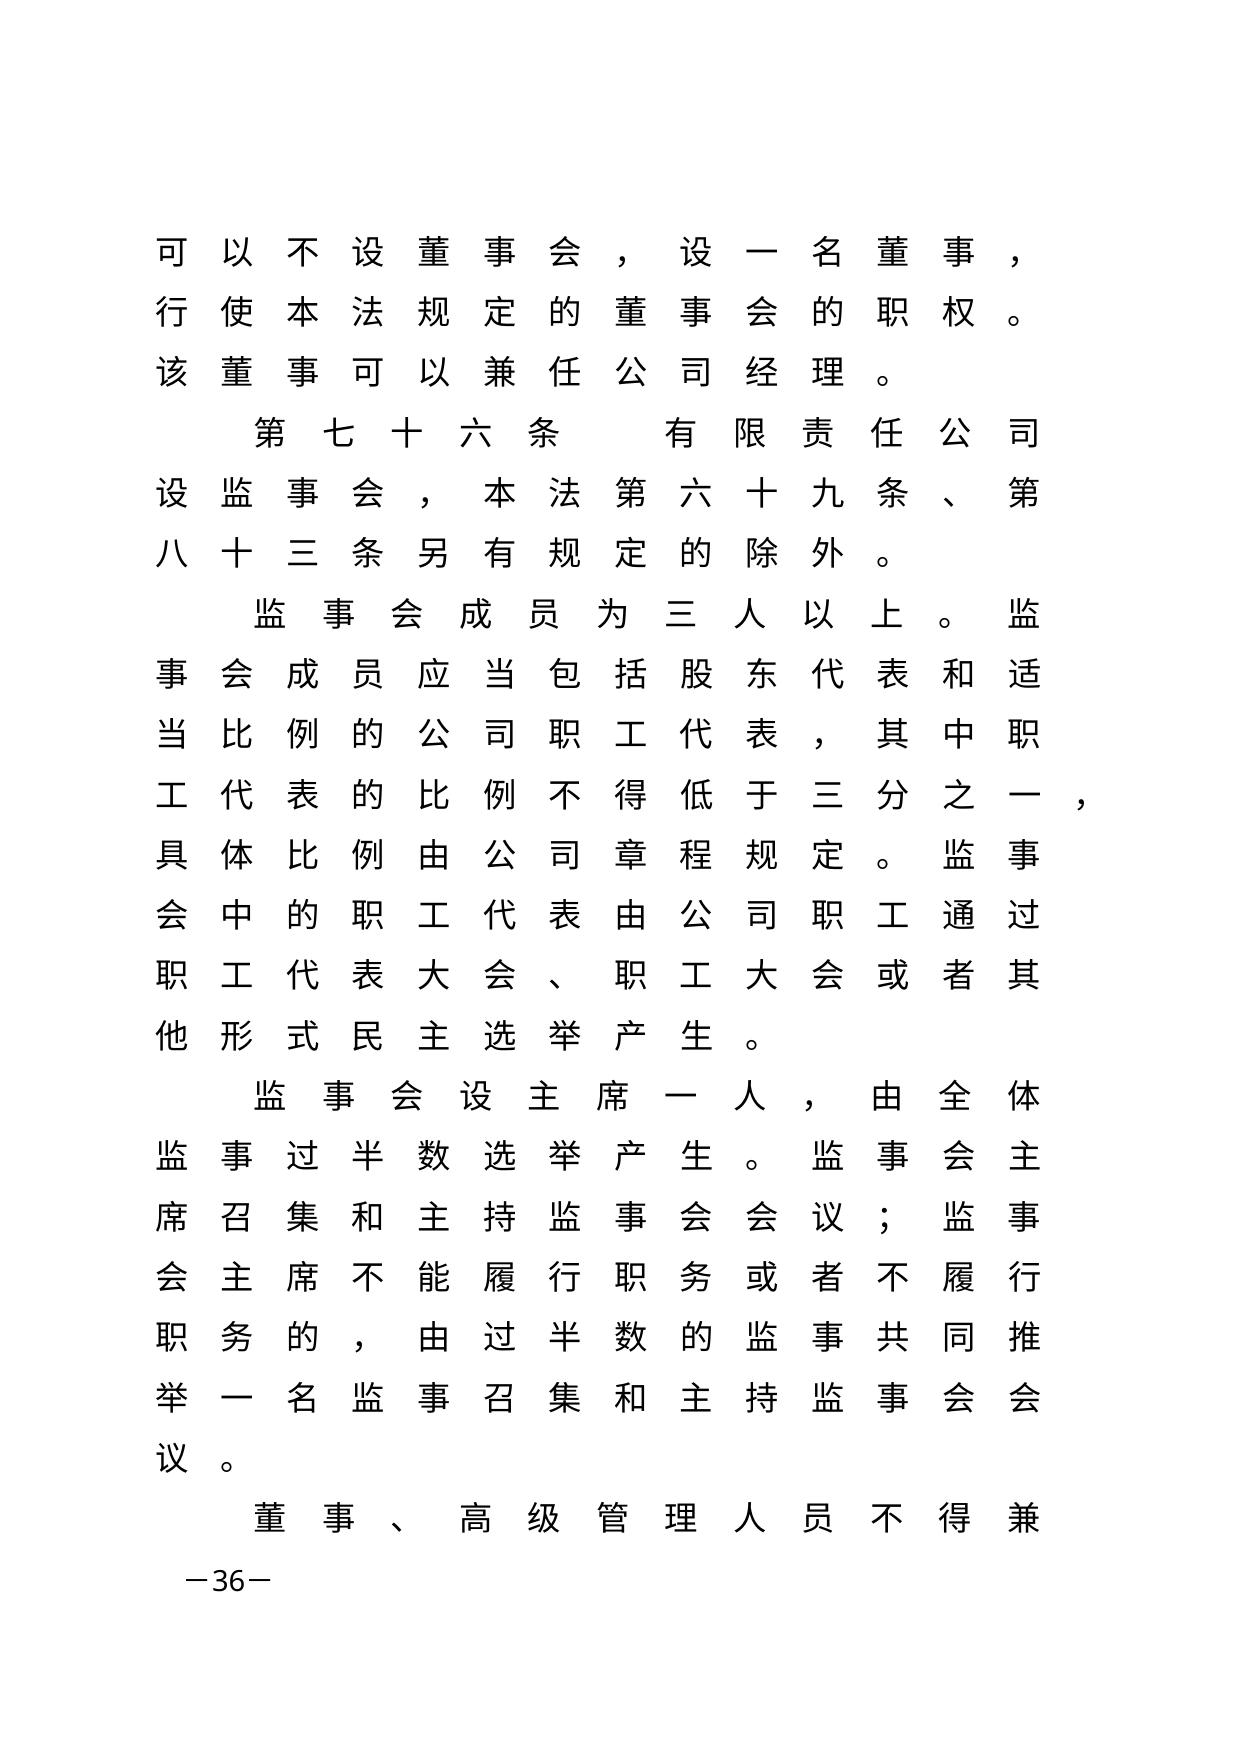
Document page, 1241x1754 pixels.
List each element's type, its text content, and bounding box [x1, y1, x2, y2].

text 监事会成员为三人以上。监事会成员应当包括股东代表和适当比例的公司职工代表，其中职工代表的比例不得低于三分之一，具体比例由公司章程规定。监事会中的职工代表由公司职工通过职工代表大会、职工大会或者其他形式民主选举产生。 [155, 581, 1073, 1064]
text 第七十六条 有限责任公司设监事会，本法第六十九条、第八十三条另有规定的除外。 [155, 400, 1073, 581]
text 董事、高级管理人员不得兼任监事。 [155, 1486, 1073, 1546]
text 监事会设主席一人，由全体监事过半数选举产生。监事会主席召集和主持监事会会议；监事会主席不能履行职务或者不履行职务的，由过半数的监事共同推举一名监事召集和主持监事会会议。 [155, 1064, 1073, 1486]
text 第七十五条 规模较小或者股东人数较少的有限责任公司，可以不设董事会，设一名董事，行使本法规定的董事会的职权。该董事可以兼任公司经理。 [155, 219, 1073, 400]
